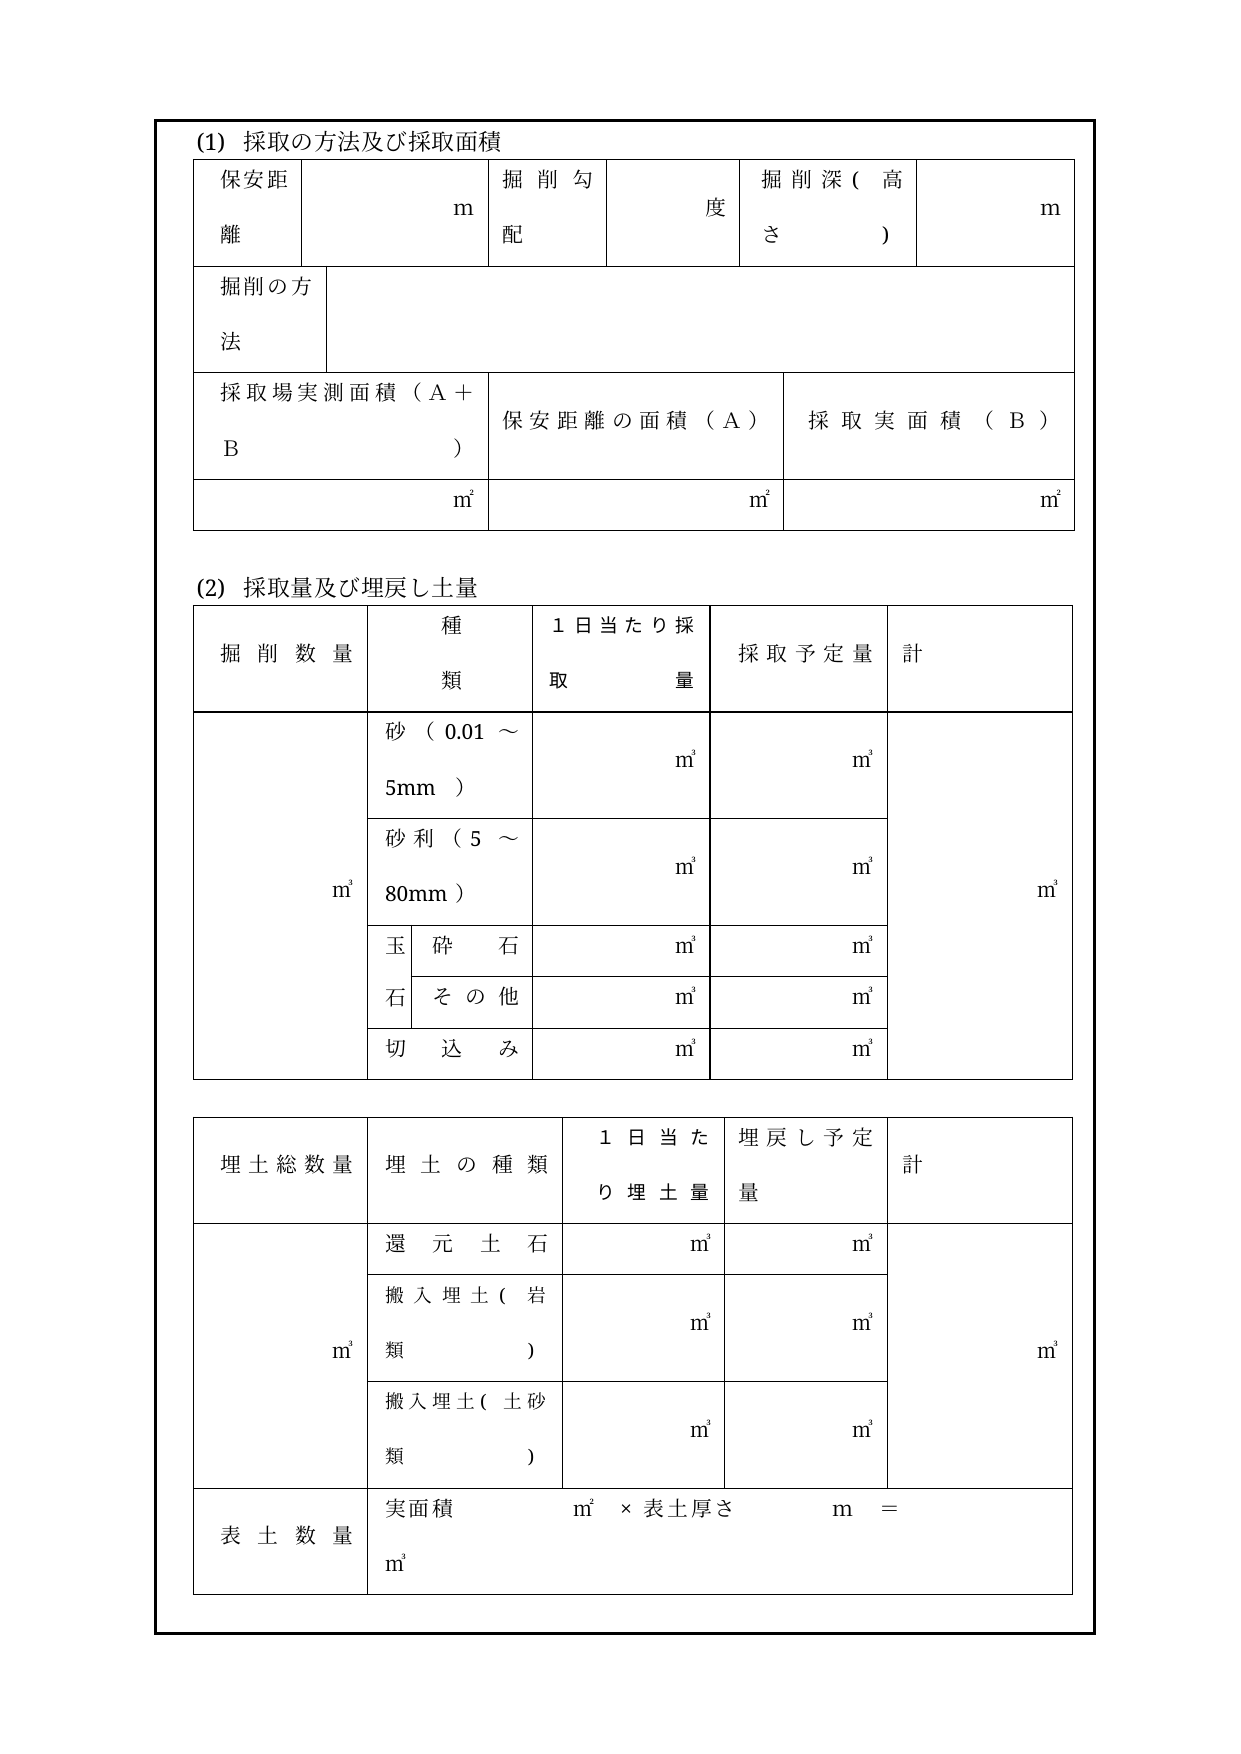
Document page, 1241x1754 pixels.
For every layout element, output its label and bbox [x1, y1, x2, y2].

table_header [157, 122, 1093, 1632]
